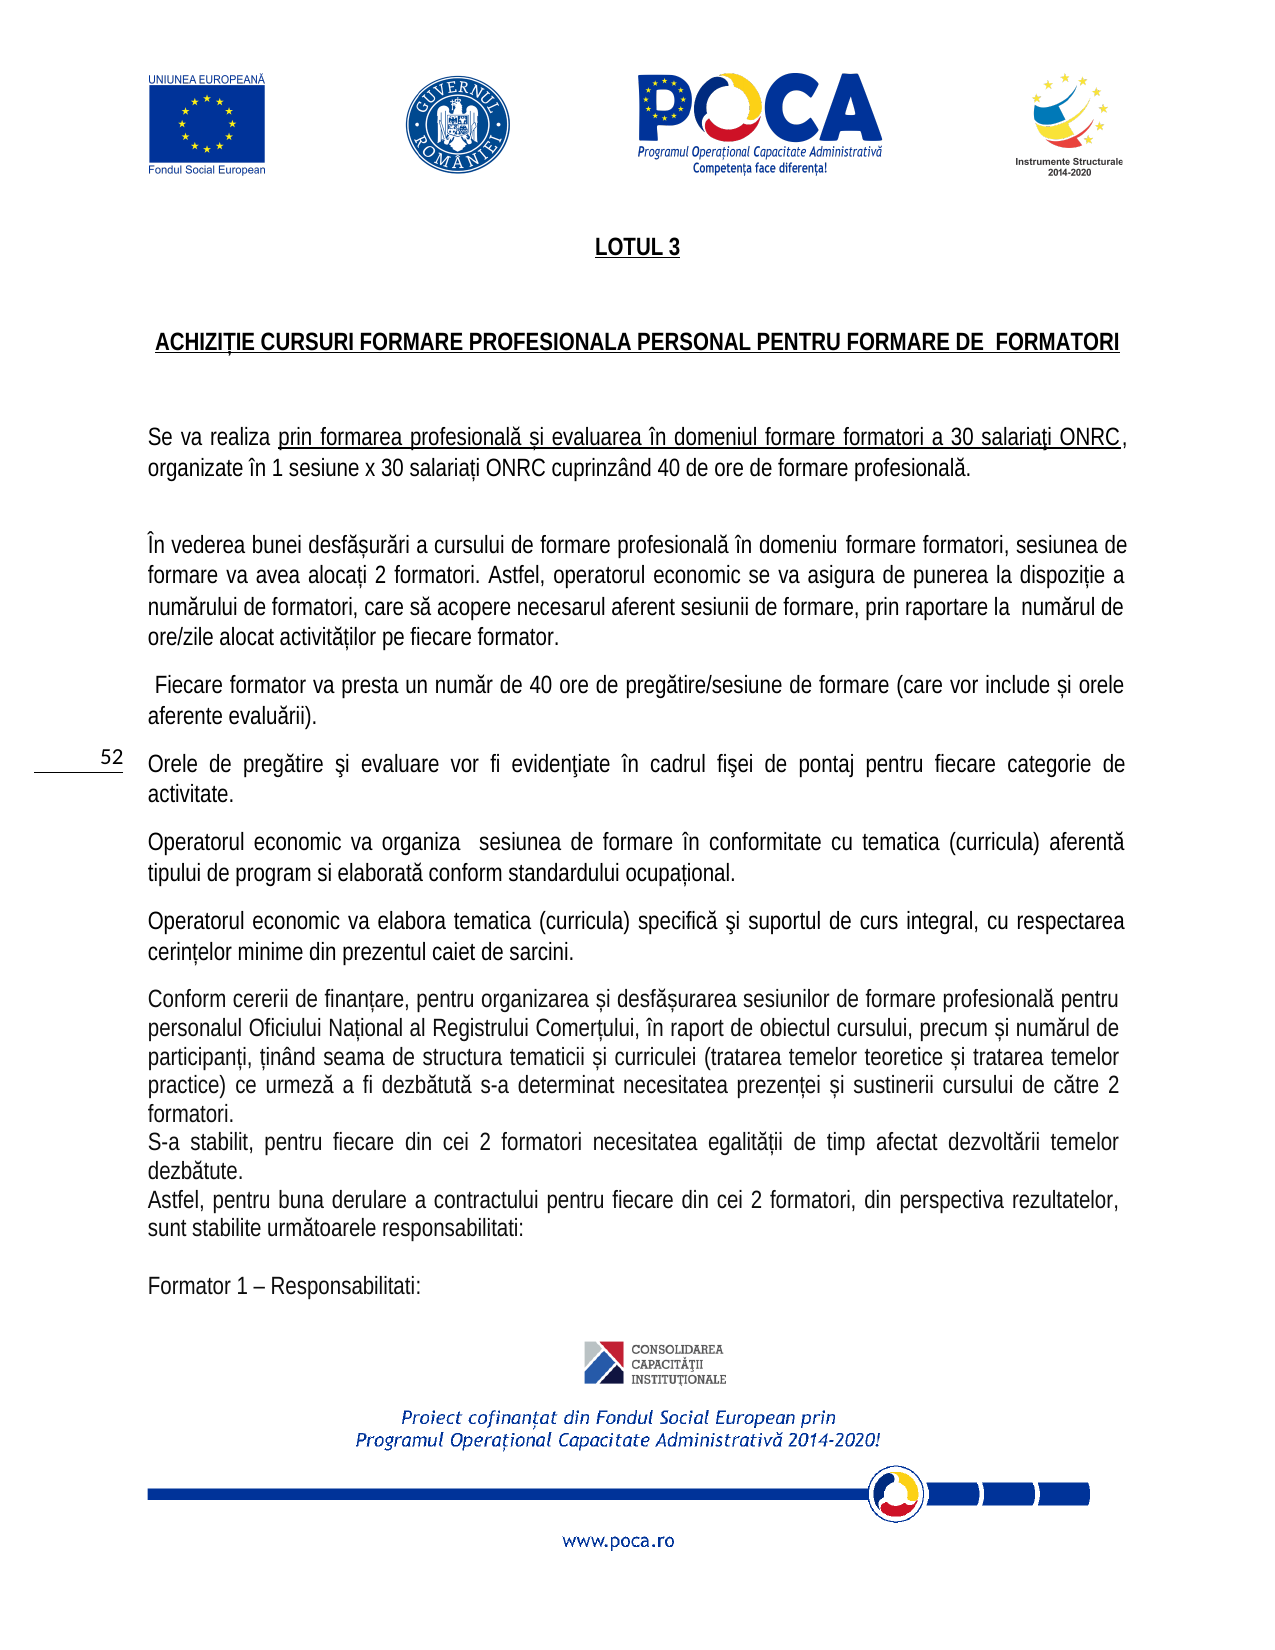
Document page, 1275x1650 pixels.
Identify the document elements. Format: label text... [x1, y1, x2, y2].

text Operatorul economic va organiza sesiunea de formare în conformitate cu tematica (curricula) aferentă tipului de program si elaborată conform standardului ocupațional. [148, 827, 1127, 887]
text Conform cererii de finanțare, pentru organizarea și desfășurarea sesiunilor de formare profesională pentru personalul Oficiului Național al Registrului Comerțului, în raport de obiectul cursului, precum și numărul de participanți, ținând seama de structura tematicii și curriculei (tratarea temelor teoretice și tratarea temelor practice) ce urmeză a fi dezbătută s-a determinat necesitatea prezenței și sustinerii cursului de către 2 formatori. [148, 984, 1122, 1127]
text Orele de pregătire şi evaluare vor fi evidenţiate în cadrul fişei de pontaj pentru fiecare categorie de activitate. [148, 748, 1127, 808]
text LOTUL 3 [148, 232, 1127, 261]
picture [147, 1320, 1090, 1577]
text Se va realiza prin formarea profesională și evaluarea în domeniul formare formatori a 30 salariaţi ONRC, organizate în 1 sesiune x 30 salariați ONRC cuprinzând 40 de ore de formare profesională. [148, 422, 1127, 482]
text S-a stabilit, pentru fiecare din cei 2 formatori necesitatea egalității de timp afectat dezvoltării temelor dezbătute. [148, 1127, 1122, 1185]
text Operatorul economic va elabora tematica (curricula) specifică şi suportul de curs integral, cu respectarea cerințelor minime din prezentul caiet de sarcini. [148, 906, 1127, 965]
text ACHIZIȚIE CURSURI FORMARE PROFESIONALA PERSONAL PENTRU FORMARE DE FORMATORI [148, 327, 1127, 356]
text Astfel, pentru buna derulare a contractului pentru fiecare din cei 2 formatori, din perspectiva rezultatelor, sunt stabilite următoarele responsabilitati: [148, 1185, 1122, 1242]
text Formator 1 – Responsabilitati: [148, 1271, 1122, 1299]
text În vederea bunei desfășurări a cursului de formare profesională în domeniu formare formatori, sesiunea de formare va avea alocați 2 formatori. Astfel, operatorul economic se va asigura de punerea la dispoziție a numărului de formatori, care să acopere necesarul aferent sesiunii de formare, prin raportare la numărul de ore/zile alocat activităților pe fiecare formator. [148, 529, 1127, 651]
text Fiecare formator va presta un număr de 40 ore de pregătire/sesiune de formare (care vor include și orele aferente evaluării). [148, 670, 1127, 729]
picture [147, 73, 1123, 176]
